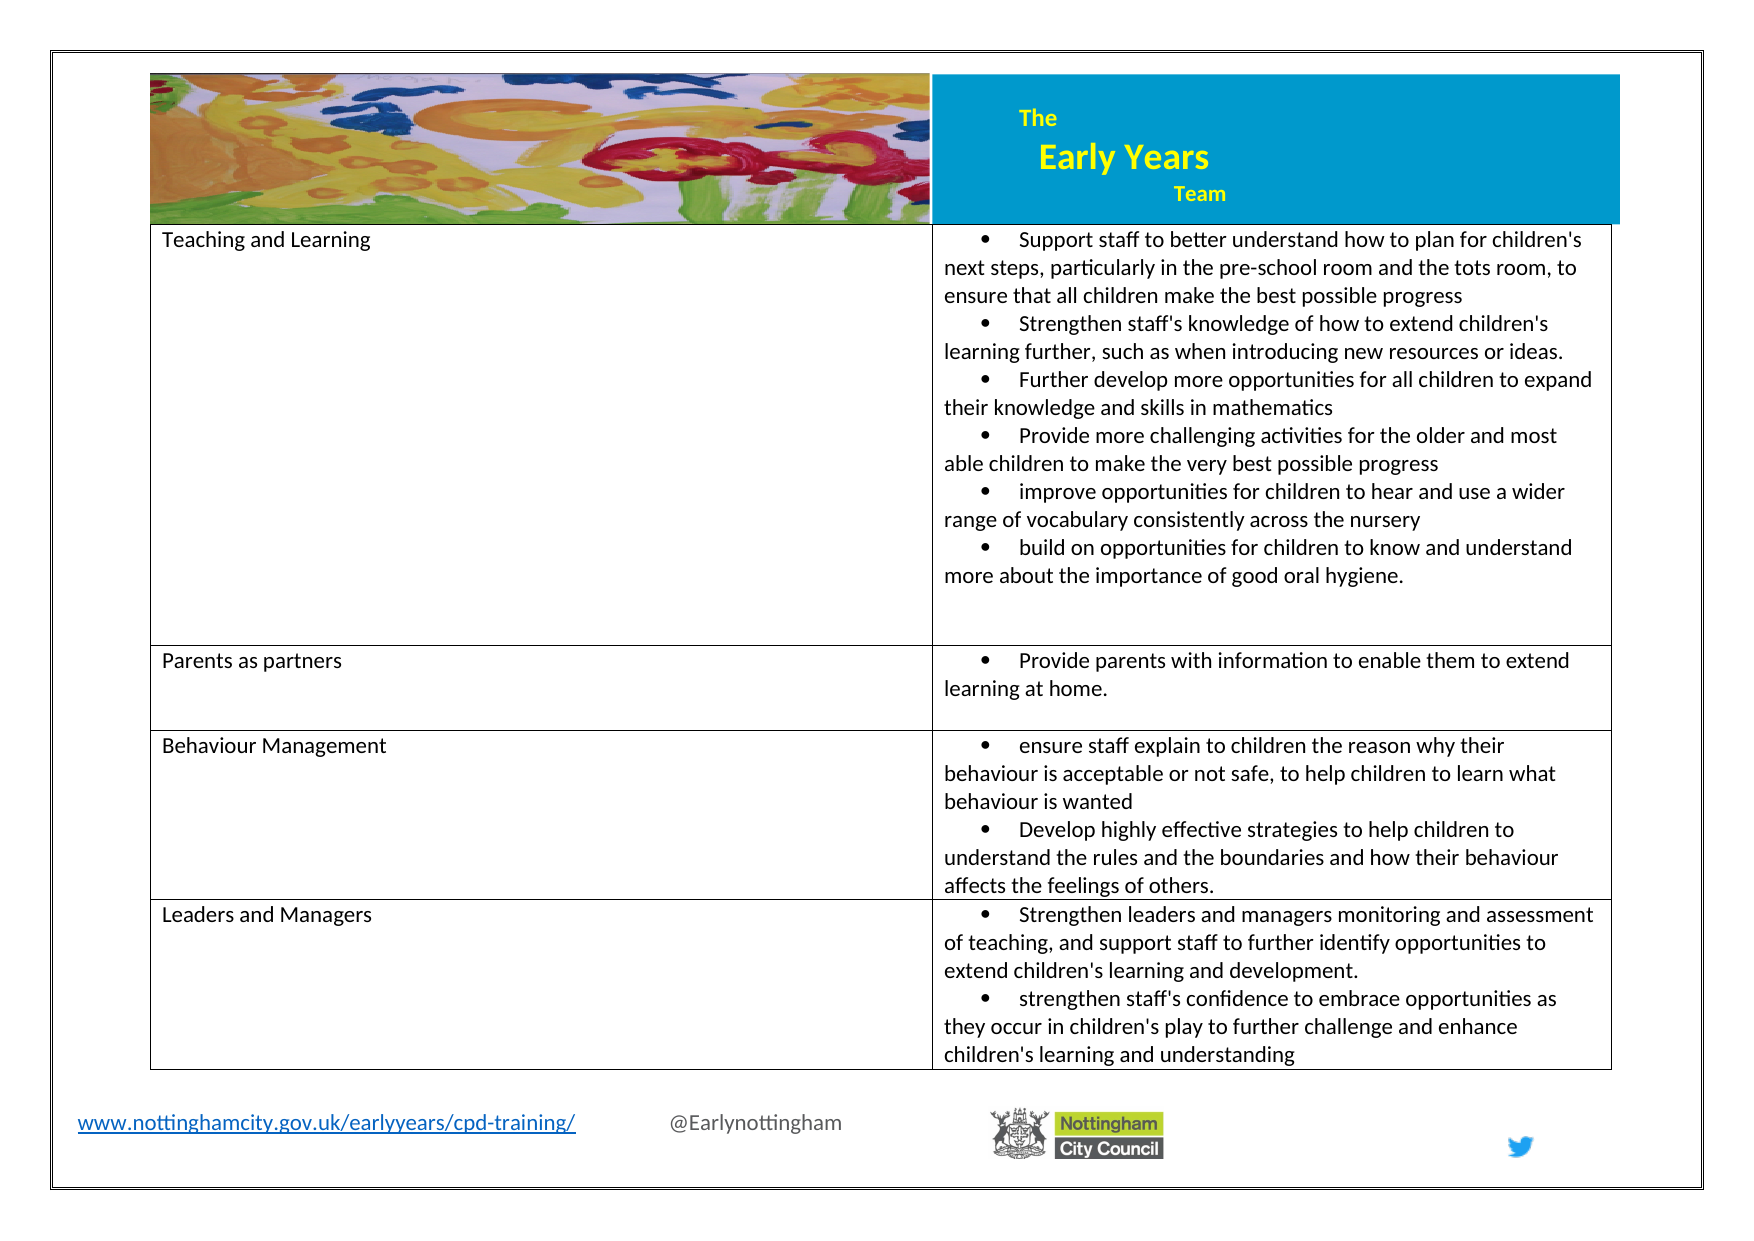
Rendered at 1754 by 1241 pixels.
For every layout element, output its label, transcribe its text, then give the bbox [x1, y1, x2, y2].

table_cell Leaders and Managers [151, 900, 932, 1068]
picture [1500, 1127, 1542, 1167]
table_cell Behaviour Management [151, 731, 932, 899]
table_cell Support staff to better understand how to plan for children's next steps, particularly in the pre-school room and the tots room, to ensure that all children make the best possible progress Strengthen staff's knowledge of how to extend children's learning further, such as when introducing new resources or ideas. Further develop more opportunities for all children to expand their knowledge and skills in mathematics Provide more challenging activities for the older and most able children to make the very best possible progress improve opportunities for children to hear and use a wider range of vocabulary consistently across the nursery build on opportunities for children to know and understand more about the importance of good oral hygiene. [933, 225, 1611, 645]
table_cell Provide parents with information to enable them to extend learning at home. [933, 646, 1611, 730]
table_cell Teaching and Learning [151, 225, 932, 645]
table_cell ensure staff explain to children the reason why their behaviour is acceptable or not safe, to help children to learn what behaviour is wanted Develop highly effective strategies to help children to understand the rules and the boundaries and how their behaviour affects the feelings of others. [933, 731, 1611, 899]
table_cell Parents as partners [151, 646, 932, 730]
picture [150, 73, 930, 224]
